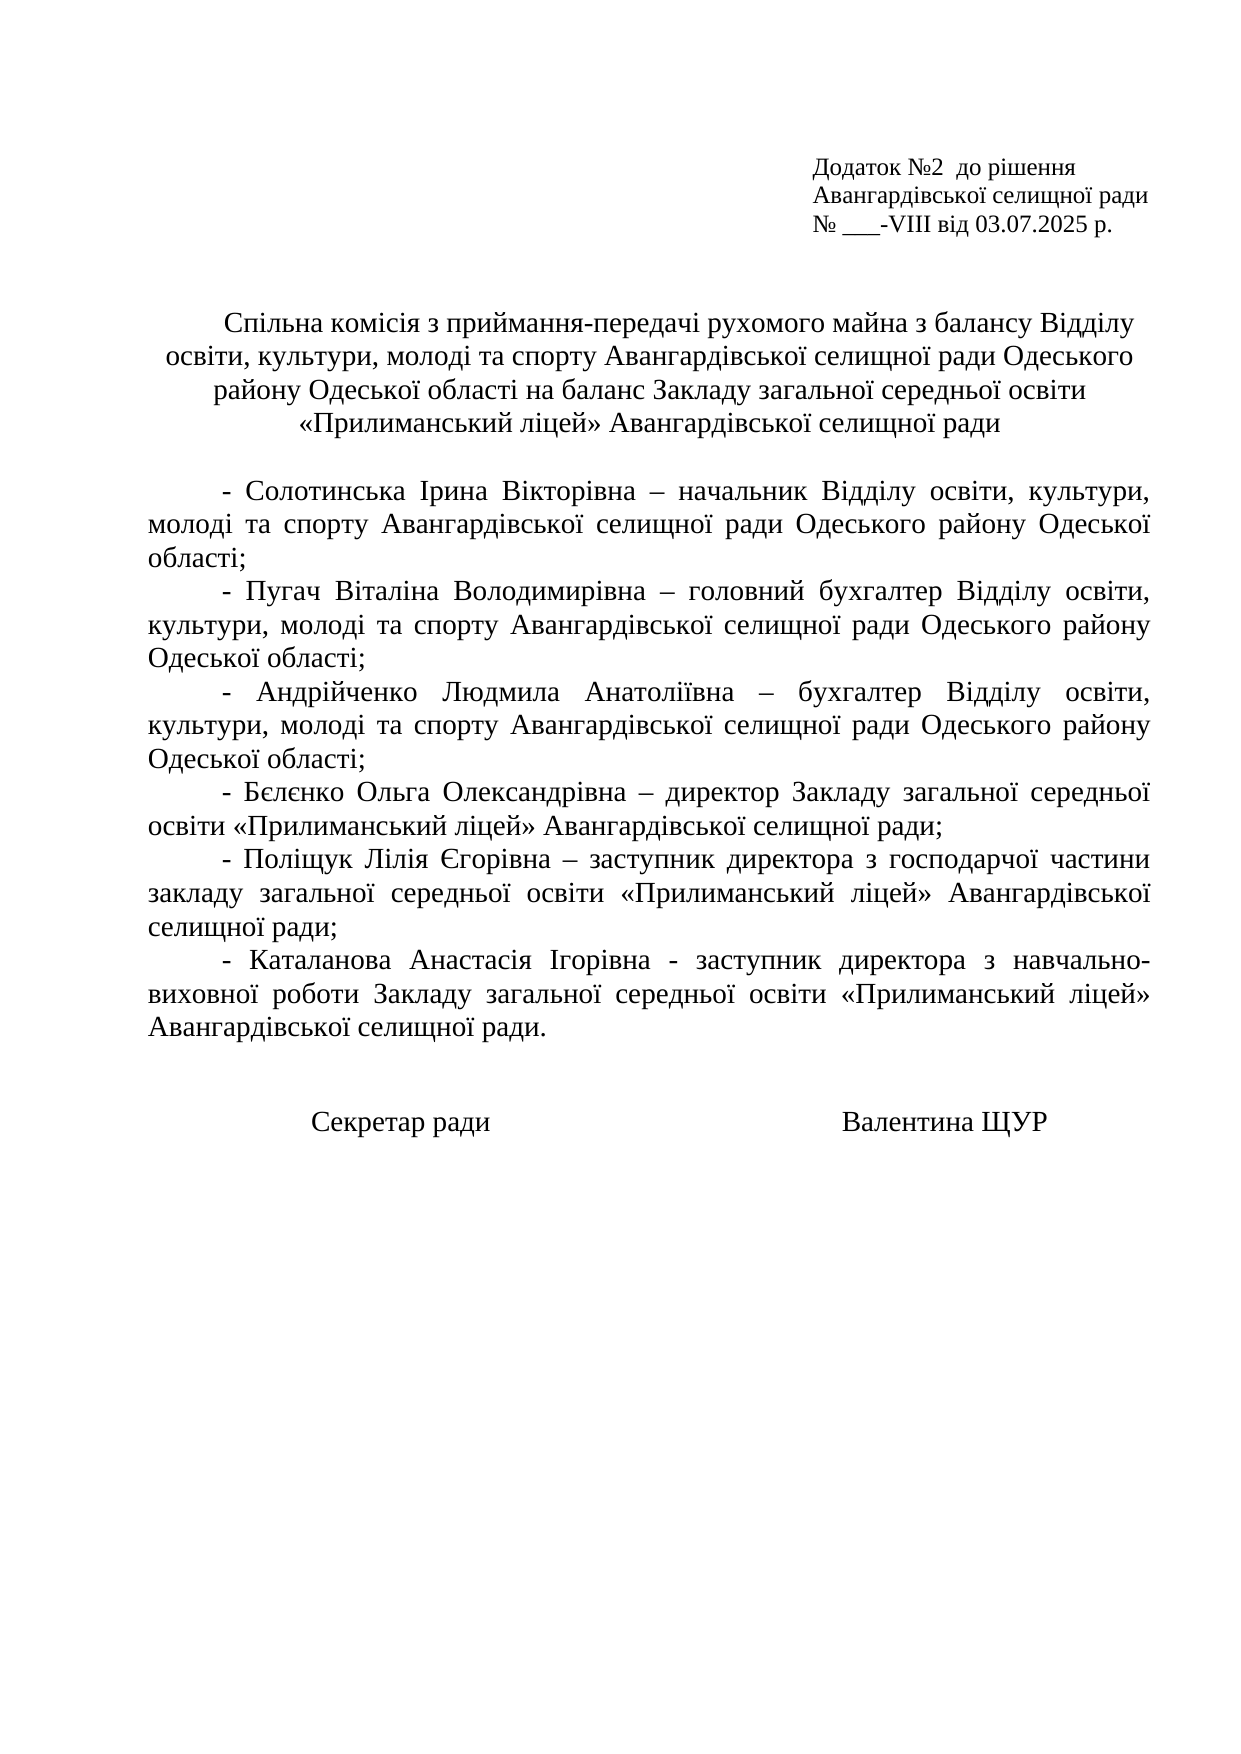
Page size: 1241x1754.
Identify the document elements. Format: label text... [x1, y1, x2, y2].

text Авангардівської селищної ради [812, 180, 1152, 209]
text - Пугач Віталіна Володимирівна – головний бухгалтер Відділу освіти, культури, молоді та спорту Авангардівської селищної ради Одеського району Одеської області; [148, 573, 1152, 674]
text Додаток №2 до рішення [812, 152, 1152, 180]
text Спільна комісія з приймання-передачі рухомого майна з балансу Відділу освіти, культури, молоді та спорту Авангардівської селищної ради Одеського району Одеської області на баланс Закладу загальної середньої освіти «Прилиманський ліцей» Авангардівської селищної ради [148, 305, 1152, 439]
text - Поліщук Лілія Єгорівна – заступник директора з господарчої частини закладу загальної середньої освіти «Прилиманський ліцей» Авангардівської селищної ради; [148, 842, 1152, 942]
text - Бєлєнко Ольга Олександрівна – директор Закладу загальної середньої освіти «Прилиманський ліцей» Авангардівської селищної ради; [148, 774, 1152, 842]
text - Солотинська Ірина Вікторівна – начальник Відділу освіти, культури, молоді та спорту Авангардівської селищної ради Одеського району Одеської області; [148, 473, 1152, 573]
text Секретар ради Валентина ЩУР [148, 1104, 1152, 1138]
text - Каталанова Анастасія Ігорівна - заступник директора з навчально-виховної роботи Закладу загальної середньої освіти «Прилиманський ліцей» Авангардівської селищної ради. [148, 942, 1152, 1043]
text - Андрійченко Людмила Анатоліївна – бухгалтер Відділу освіти, культури, молоді та спорту Авангардівської селищної ради Одеського району Одеської області; [148, 674, 1152, 774]
text № ___-VIІІ від 03.07.2025 р. [812, 209, 1152, 238]
